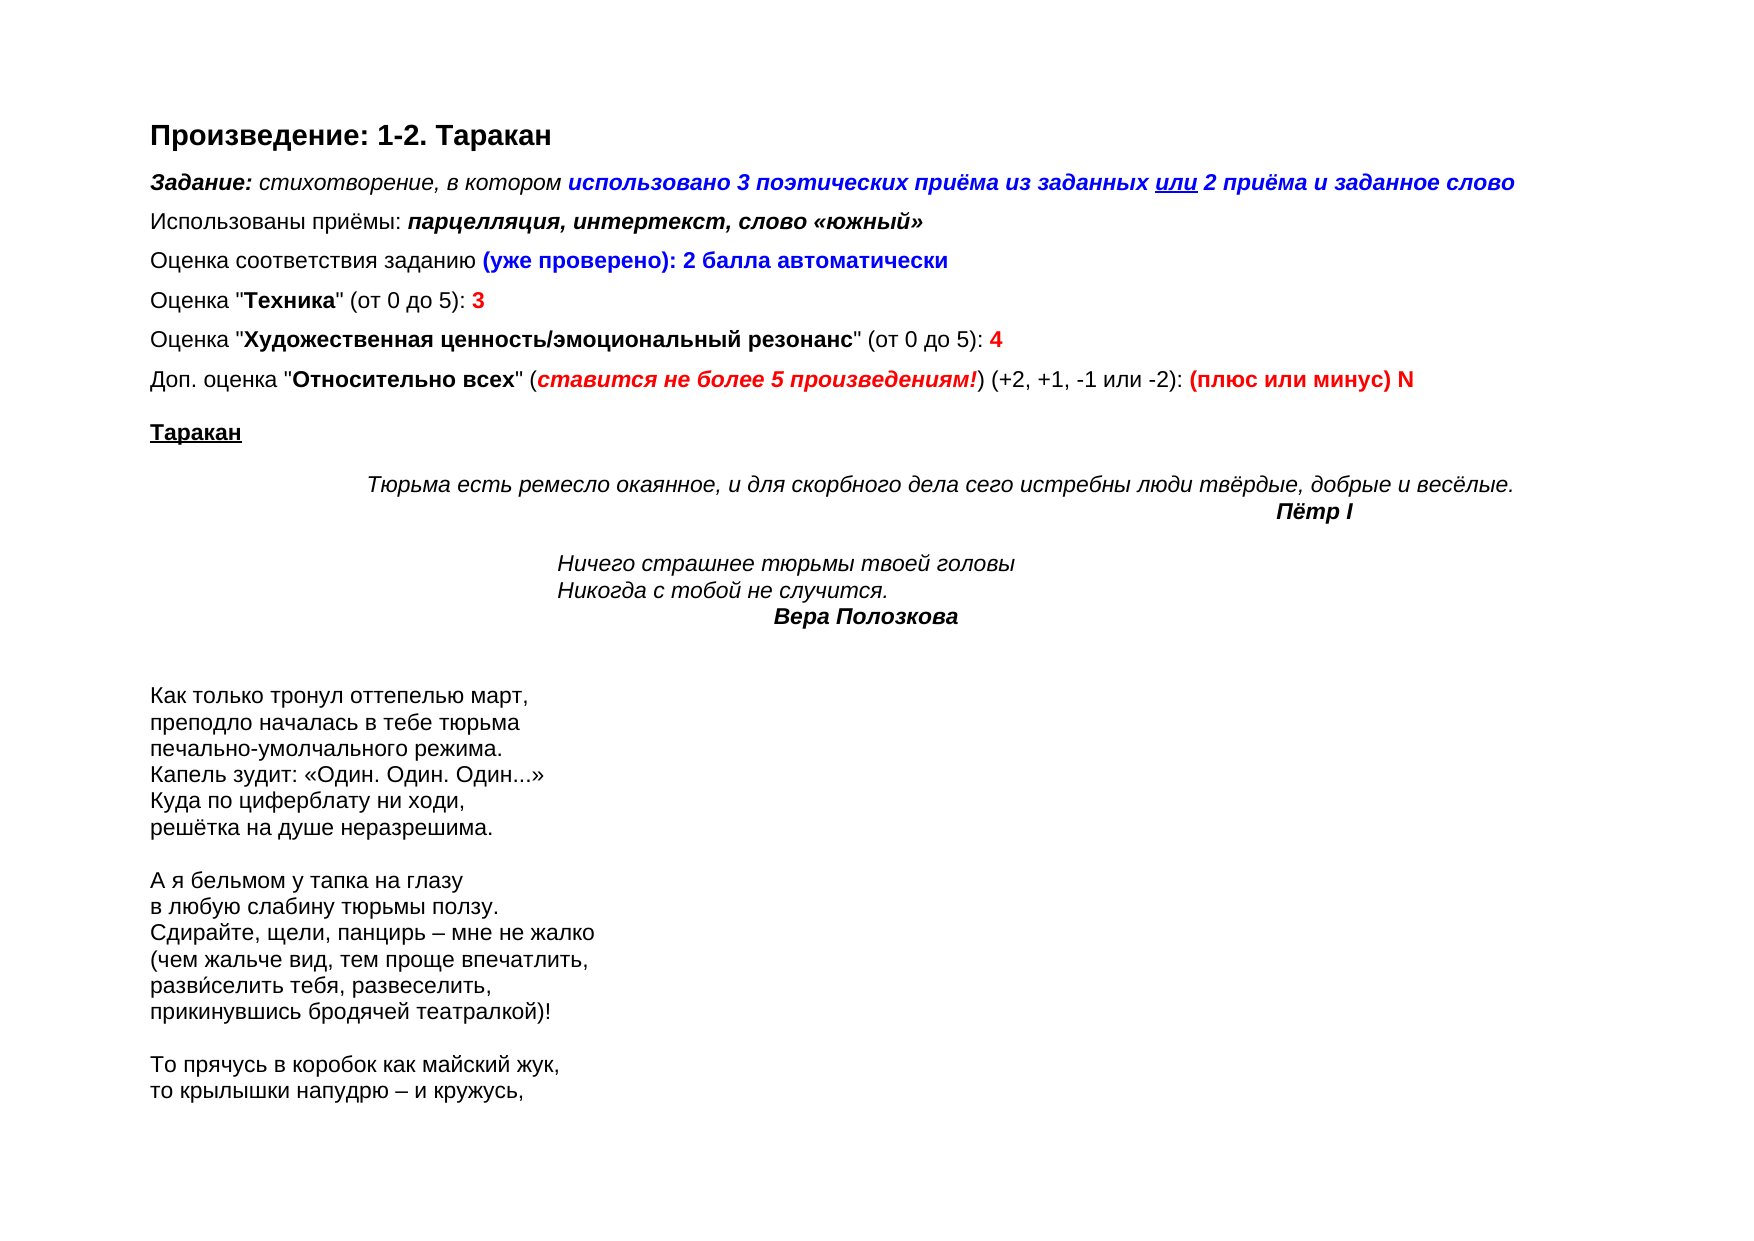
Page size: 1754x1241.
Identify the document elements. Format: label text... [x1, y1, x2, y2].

text Куда по циферблату ни ходи, [150, 787, 1604, 814]
text Никогда с тобой не случится. [150, 577, 1604, 603]
text А я бельмом у тапка на глазу [150, 867, 1604, 893]
text Оценка соответствия заданию (уже проверено): 2 балла автоматически [150, 247, 1604, 274]
text Вера Полозкова [150, 603, 1604, 629]
text прикинувшись бродячей театралкой)! [150, 998, 1604, 1025]
text решётка на душе неразрешима. [150, 814, 1604, 840]
text Использованы приёмы: парцелляция, интертекст, слово «южный» [150, 208, 1604, 234]
text преподло началась в тебе тюрьма [150, 708, 1604, 735]
text Капель зудит: «Один. Один. Один...» [150, 761, 1604, 787]
text Оценка "Техника" (от 0 до 5): 3 [150, 287, 1604, 313]
text То прячусь в коробок как майский жук, [150, 1051, 1604, 1077]
text то крылышки напудрю – и кружусь, [150, 1077, 1604, 1104]
text Задание: стихотворение, в котором использовано 3 поэтических приёма из заданных или 2 приёма и заданное слово [150, 168, 1604, 195]
text Доп. оценка "Относительно всех" (ставится не более 5 произведениям!) (+2, +1, -1 или -2): (плюс или минус) N [150, 366, 1604, 392]
text печально-умолчального режима. [150, 735, 1604, 761]
text в любую слабину тюрьмы ползу. [150, 893, 1604, 919]
text Таракан [150, 418, 1604, 445]
text Оценка "Художественная ценность/эмоциональный резонанс" (от 0 до 5): 4 [150, 326, 1604, 353]
text разви́селить тебя, развеселить, [150, 972, 1604, 998]
text Произведение: 1-2. Таракан [150, 118, 1604, 152]
text Сдирайте, щели, панцирь – мне не жалко [150, 919, 1604, 946]
text Тюрьма есть ремесло окаянное, и для скорбного дела сего истребны люди твёрдые, добрые и весёлые. [150, 471, 1604, 498]
text (чем жальче вид, тем проще впечатлить, [150, 946, 1604, 972]
text Ничего страшнее тюрьмы твоей головы [150, 550, 1604, 577]
text Пётр І [150, 498, 1604, 524]
text Как только тронул оттепелью март, [150, 682, 1604, 708]
